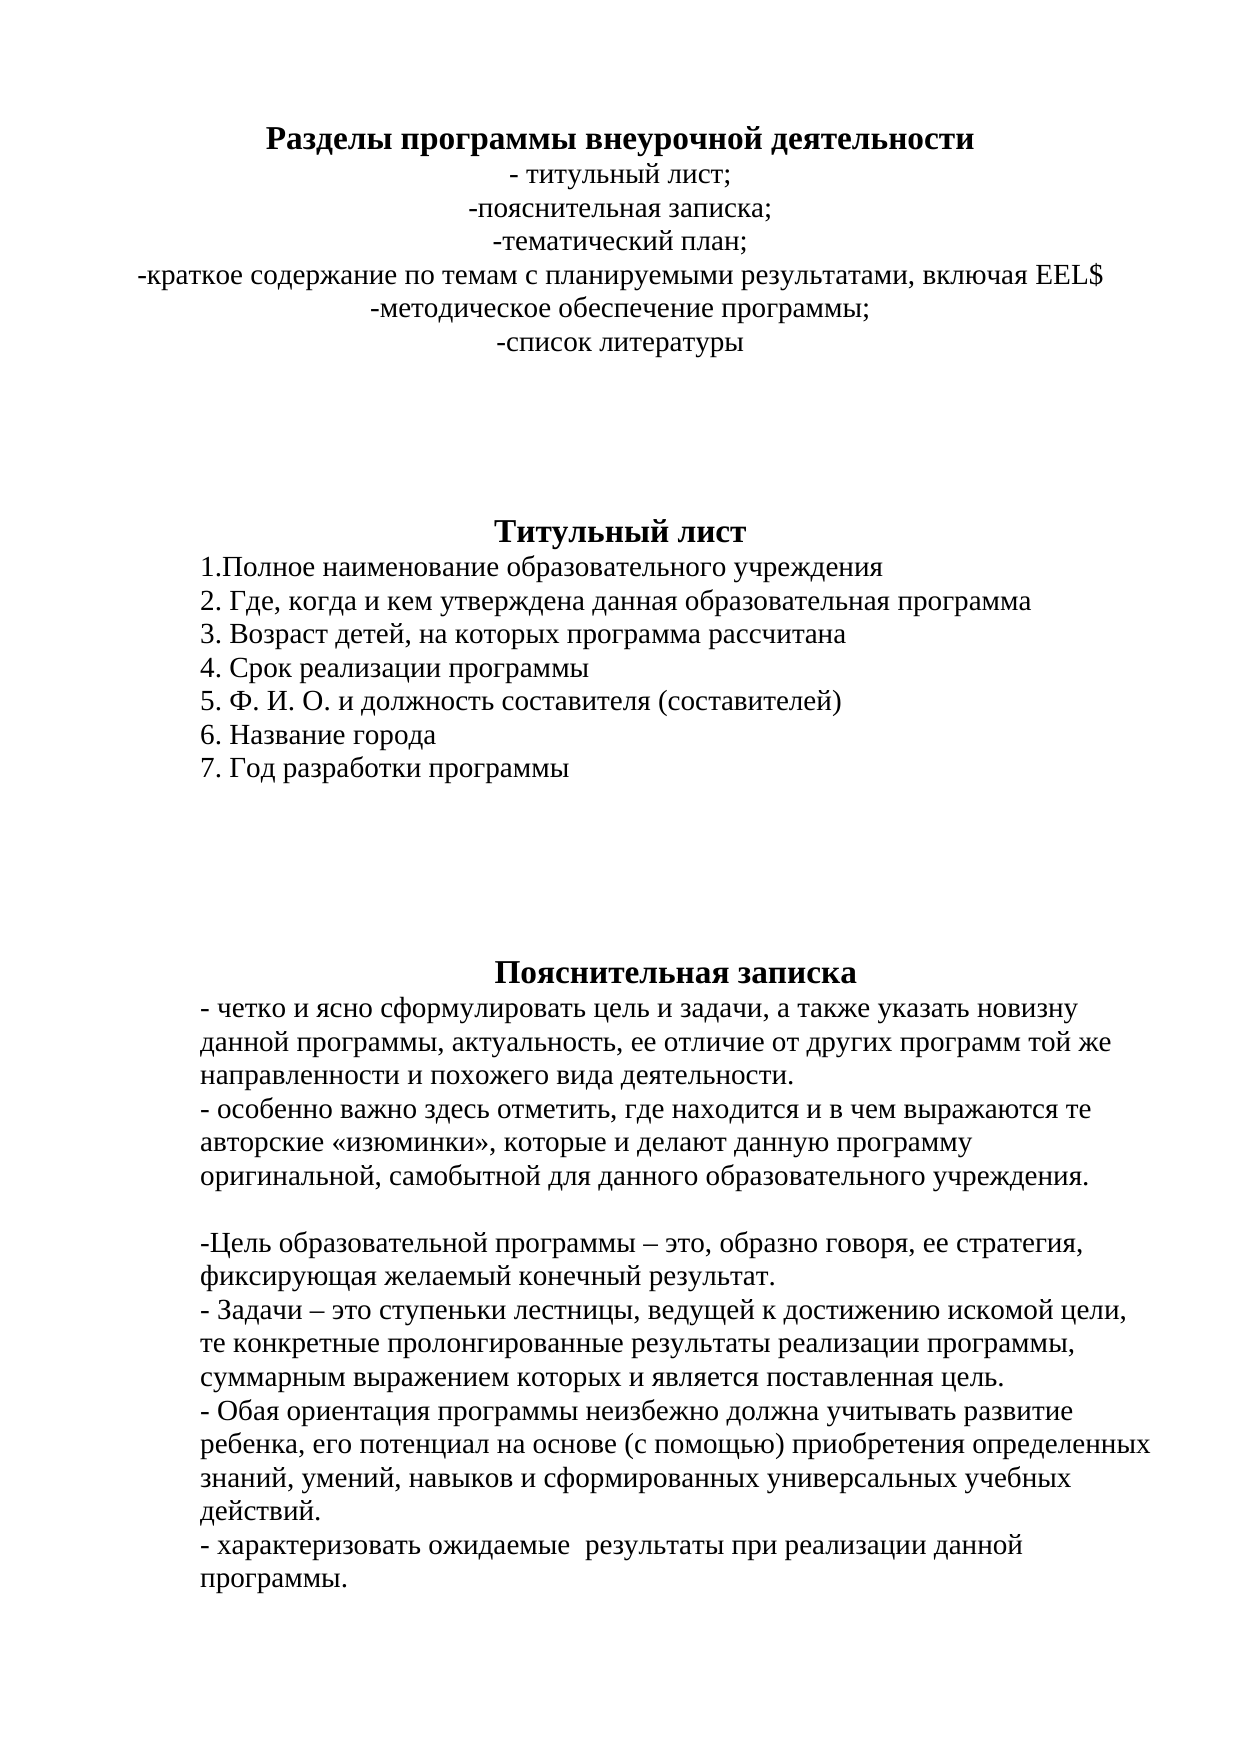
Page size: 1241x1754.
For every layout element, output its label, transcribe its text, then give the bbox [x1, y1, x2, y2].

text -пояснительная записка; [89, 190, 1152, 223]
text - характеризовать ожидаемые результаты при реализации данной программы. [200, 1527, 1152, 1594]
text 4. Срок реализации программы [200, 650, 1152, 683]
text -краткое содержание по темам с планируемыми результатами, включая EEL$ [89, 257, 1152, 291]
text -методическое обеспечение программы; [89, 291, 1152, 324]
text Пояснительная записка [200, 952, 1152, 990]
text - особенно важно здесь отметить, где находится и в чем выражаются те авторские «изюминки», которые и делают данную программу оригинальной, самобытной для данного образовательного учреждения. [200, 1091, 1152, 1191]
text 2. Где, когда и кем утверждена данная образовательная программа [200, 583, 1152, 616]
text 7. Год разработки программы [200, 751, 1152, 784]
text -Цель образовательной программы – это, образно говоря, ее стратегия, фиксирующая желаемый конечный результат. [200, 1225, 1152, 1292]
text - Задачи – это ступеньки лестницы, ведущей к достижению искомой цели, те конкретные пролонгированные результаты реализации программы, суммарным выражением которых и является поставленная цель. [200, 1292, 1152, 1393]
text 6. Название города [200, 717, 1152, 751]
text - четко и ясно сформулировать цель и задачи, а также указать новизну данной программы, актуальность, ее отличие от других программ той же направленности и похожего вида деятельности. [200, 990, 1152, 1091]
text 3. Возраст детей, на которых программа рассчитана [200, 616, 1152, 650]
text Разделы программы внеурочной деятельности [89, 118, 1152, 156]
text -список литературы [89, 324, 1152, 358]
text 5. Ф. И. О. и должность составителя (составителей) [200, 683, 1152, 717]
text -тематический план; [89, 223, 1152, 257]
text 1.Полное наименование образовательного учреждения [200, 549, 1152, 583]
text Титульный лист [89, 511, 1152, 549]
text - Обая ориентация программы неизбежно должна учитывать развитие ребенка, его потенциал на основе (с помощью) приобретения определенных знаний, умений, навыков и сформированных универсальных учебных действий. [200, 1393, 1152, 1527]
text - титульный лист; [89, 156, 1152, 190]
